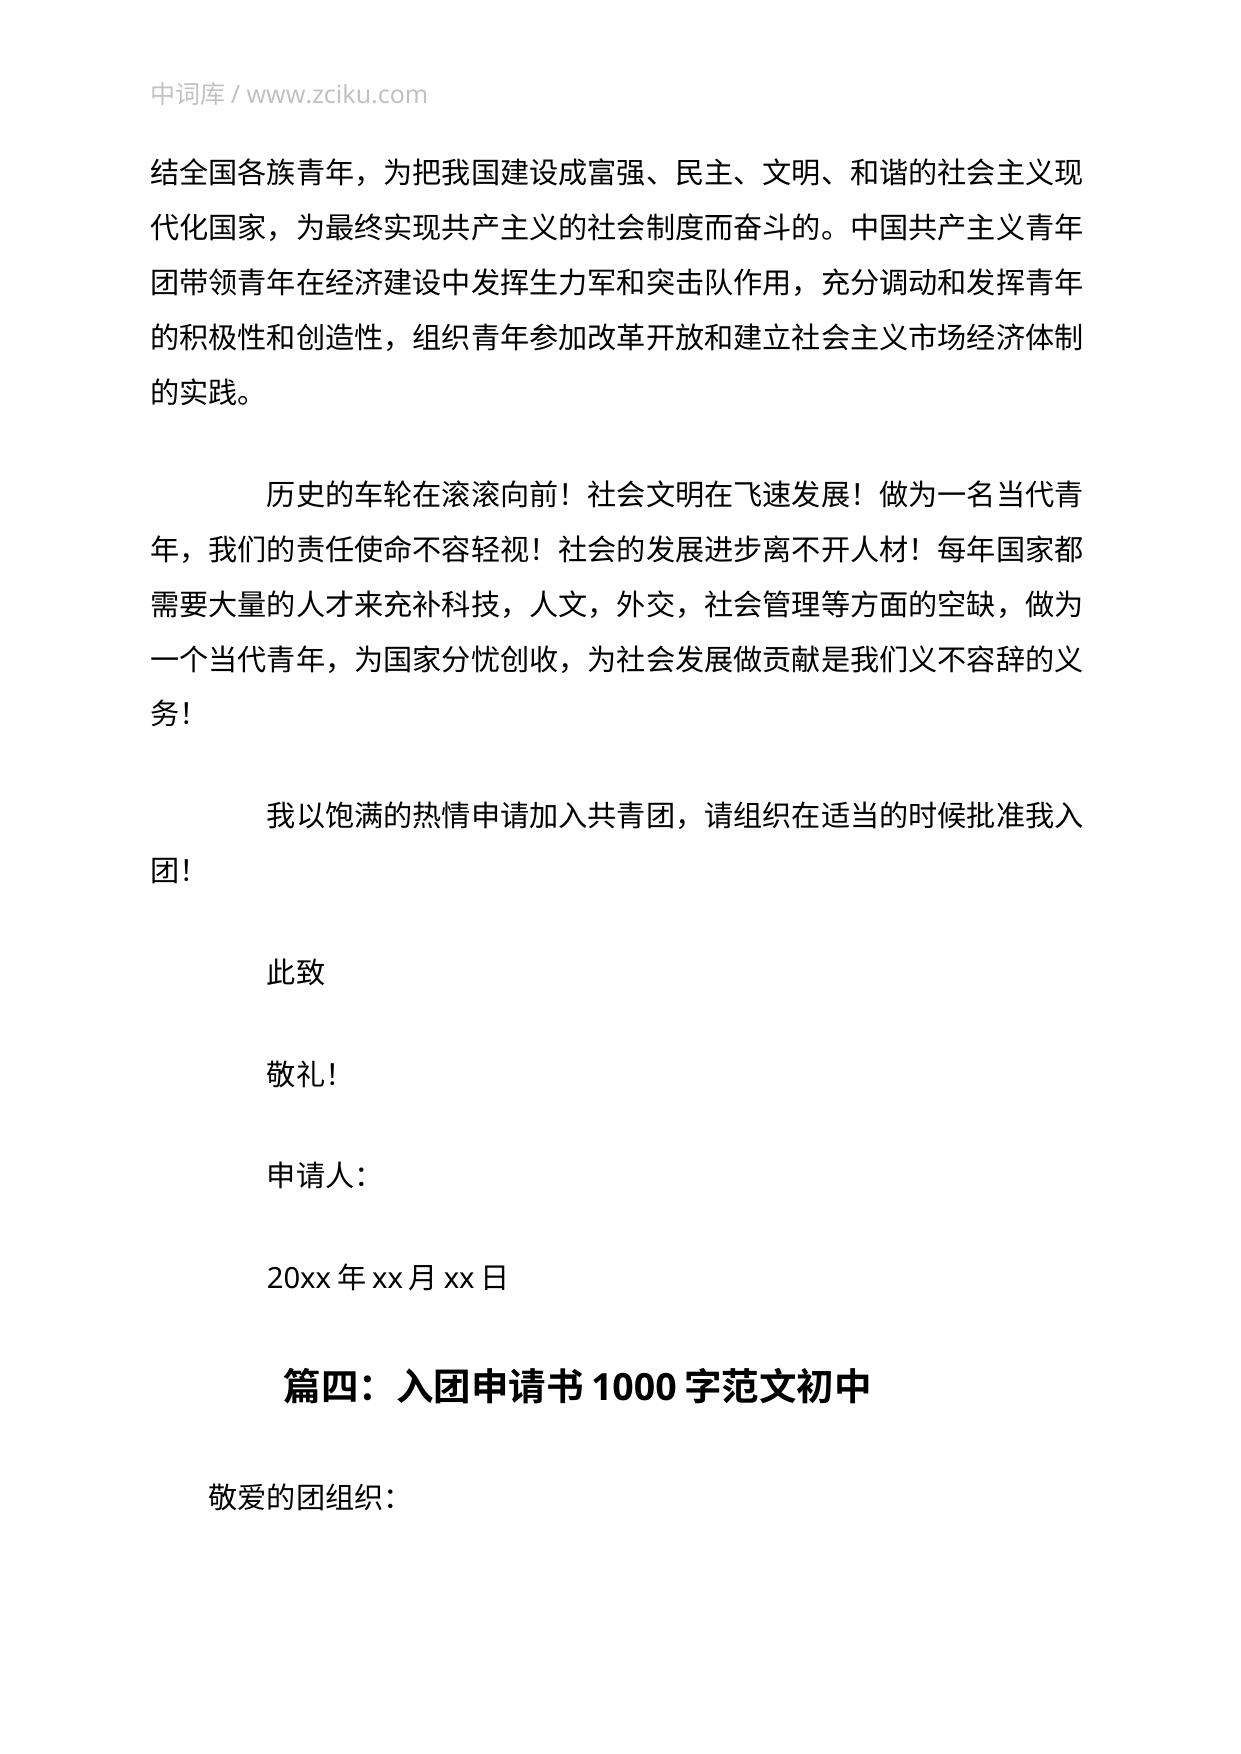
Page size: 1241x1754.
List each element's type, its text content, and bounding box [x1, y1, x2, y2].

text 20xx年xx月xx日 [150, 1255, 1090, 1297]
text 敬礼！ [150, 1051, 1090, 1093]
text 敬爱的团组织： [150, 1474, 1090, 1517]
text 我以饱满的热情申请加入共青团，请组织在适当的时候批准我入团！ [150, 793, 1090, 890]
text 此致 [150, 949, 1090, 992]
text 历史的车轮在滚滚向前！社会文明在飞速发展！做为一名当代青年，我们的责任使命不容轻视！社会的发展进步离不开人材！每年国家都需要大量的人才来充补科技，人文，外交，社会管理等方面的空缺，做为一个当代青年，为国家分忧创收，为社会发展做贡献是我们义不容辞的义务！ [150, 471, 1090, 733]
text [150, 150, 1090, 412]
text 篇四：入团申请书1000字范文初中 [150, 1357, 1090, 1411]
text 申请人： [150, 1153, 1090, 1195]
